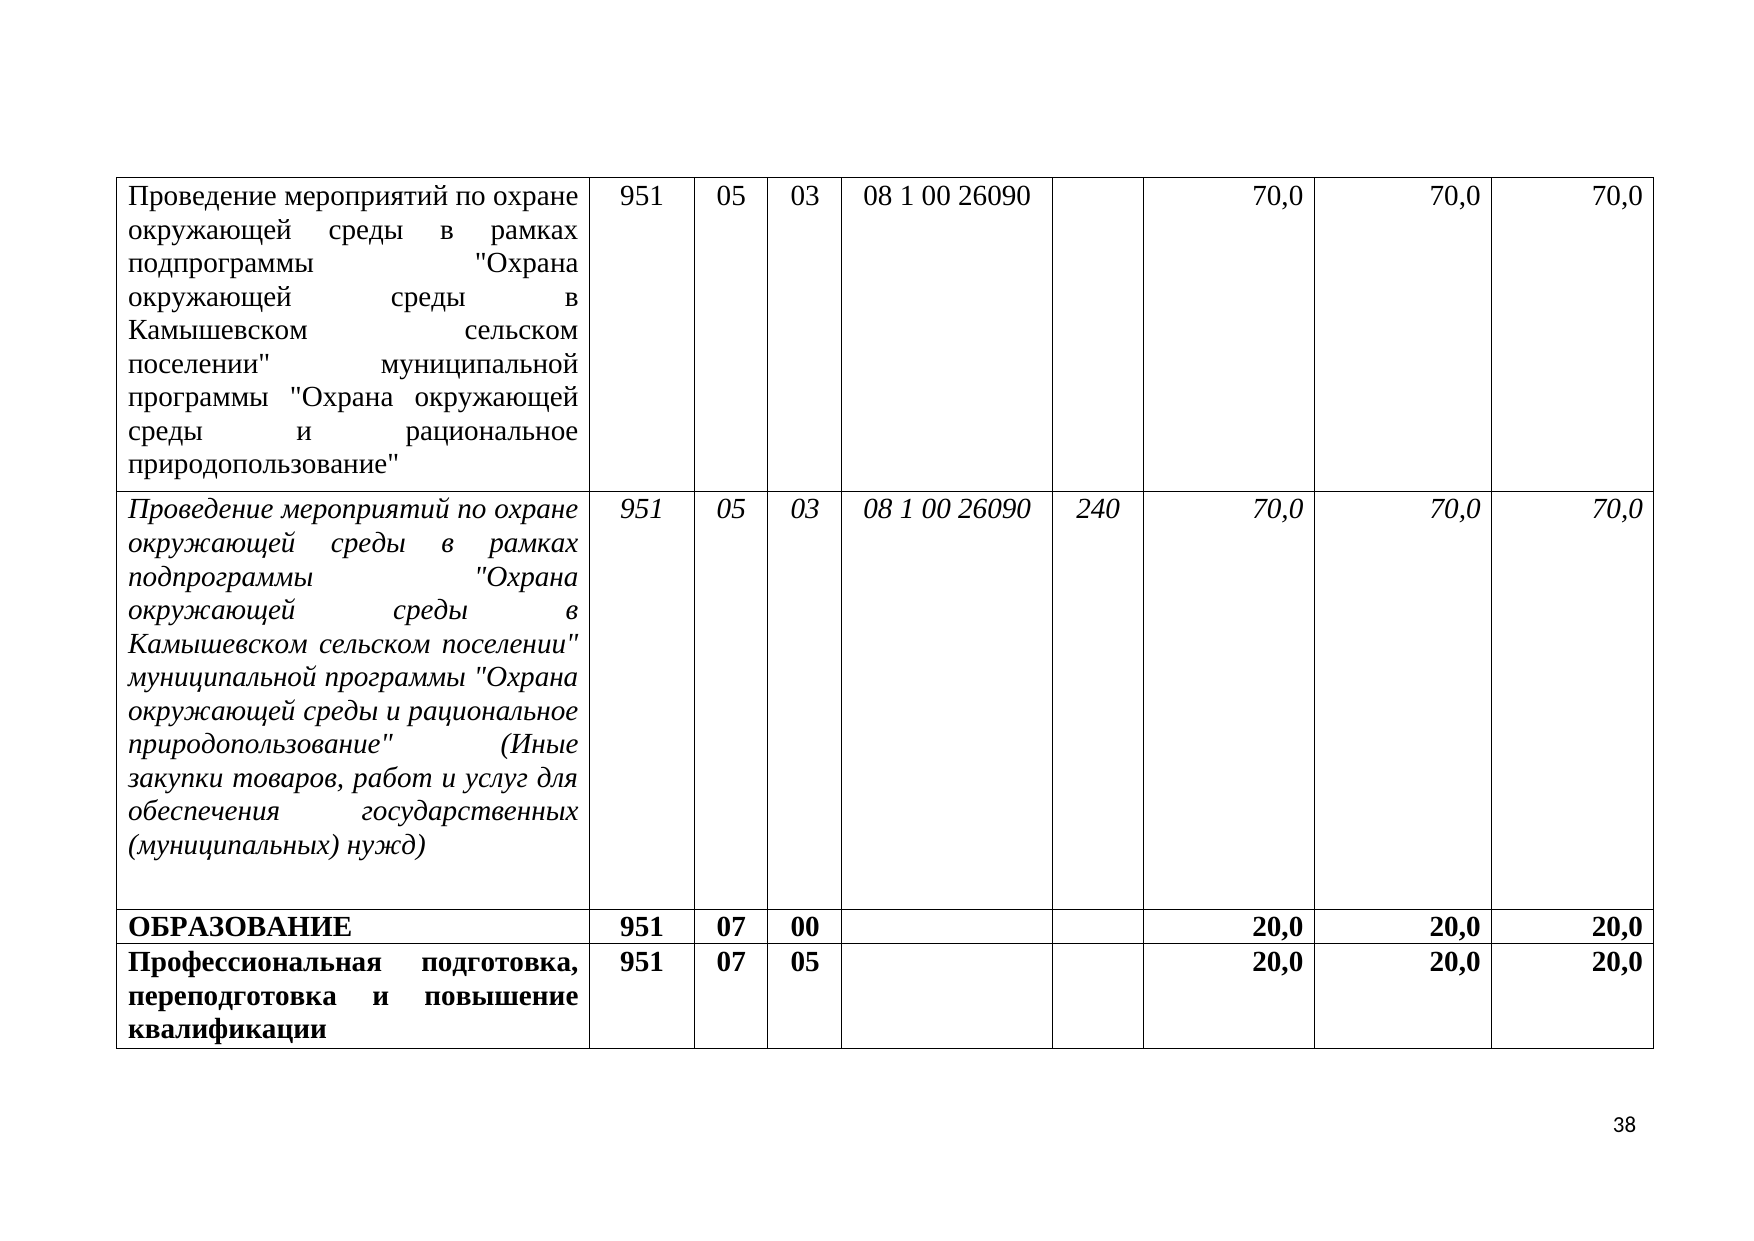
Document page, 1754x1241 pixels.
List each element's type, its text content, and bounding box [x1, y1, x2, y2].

table_cell 07 [695, 910, 767, 943]
table_cell 00 [768, 910, 841, 943]
table_cell 951 [590, 178, 694, 491]
table_cell 70,0 [1492, 492, 1653, 908]
table_cell 70,0 [1144, 492, 1314, 908]
table_cell [842, 910, 1052, 943]
table_cell 05 [695, 178, 767, 491]
table_cell [1053, 178, 1143, 491]
table_cell 70,0 [1492, 178, 1653, 491]
table_cell 70,0 [1315, 178, 1491, 491]
table_cell 07 [695, 944, 767, 1048]
table_cell 20,0 [1492, 944, 1653, 1048]
table_cell 03 [768, 492, 841, 908]
table_cell 05 [768, 944, 841, 1048]
table_cell 20,0 [1315, 944, 1491, 1048]
table_cell 03 [768, 178, 841, 491]
table_cell Проведение мероприятий по охране окружающей среды в рамках подпрограммы "Охрана окружающей среды в Камышевском сельском поселении" муниципальной программы "Охрана окружающей среды и рациональное природопользование" [117, 178, 589, 491]
table_cell Профессиональная подготовка, переподготовка и повышение квалификации [117, 944, 589, 1048]
table_cell 20,0 [1144, 944, 1314, 1048]
table_cell 08 1 00 26090 [842, 492, 1052, 908]
table_cell [842, 944, 1052, 1048]
table_cell 20,0 [1315, 910, 1491, 943]
table_cell ОБРАЗОВАНИЕ [117, 910, 589, 943]
table_cell [1053, 944, 1143, 1048]
table_cell 70,0 [1144, 178, 1314, 491]
table_cell 951 [590, 492, 694, 908]
table_cell 240 [1053, 492, 1143, 908]
table_cell Проведение мероприятий по охране окружающей среды в рамках подпрограммы "Охрана окружающей среды в Камышевском сельском поселении" муниципальной программы "Охрана окружающей среды и рациональное природопользование" (Иные закупки товаров, работ и услуг для обеспечения государственных (муниципальных) нужд) [117, 492, 589, 908]
table_cell 08 1 00 26090 [842, 178, 1052, 491]
table_cell 951 [590, 944, 694, 1048]
table_cell 20,0 [1492, 910, 1653, 943]
table_cell 05 [695, 492, 767, 908]
table_cell [1053, 910, 1143, 943]
table_cell 951 [590, 910, 694, 943]
table_cell 70,0 [1315, 492, 1491, 908]
table_cell 20,0 [1144, 910, 1314, 943]
